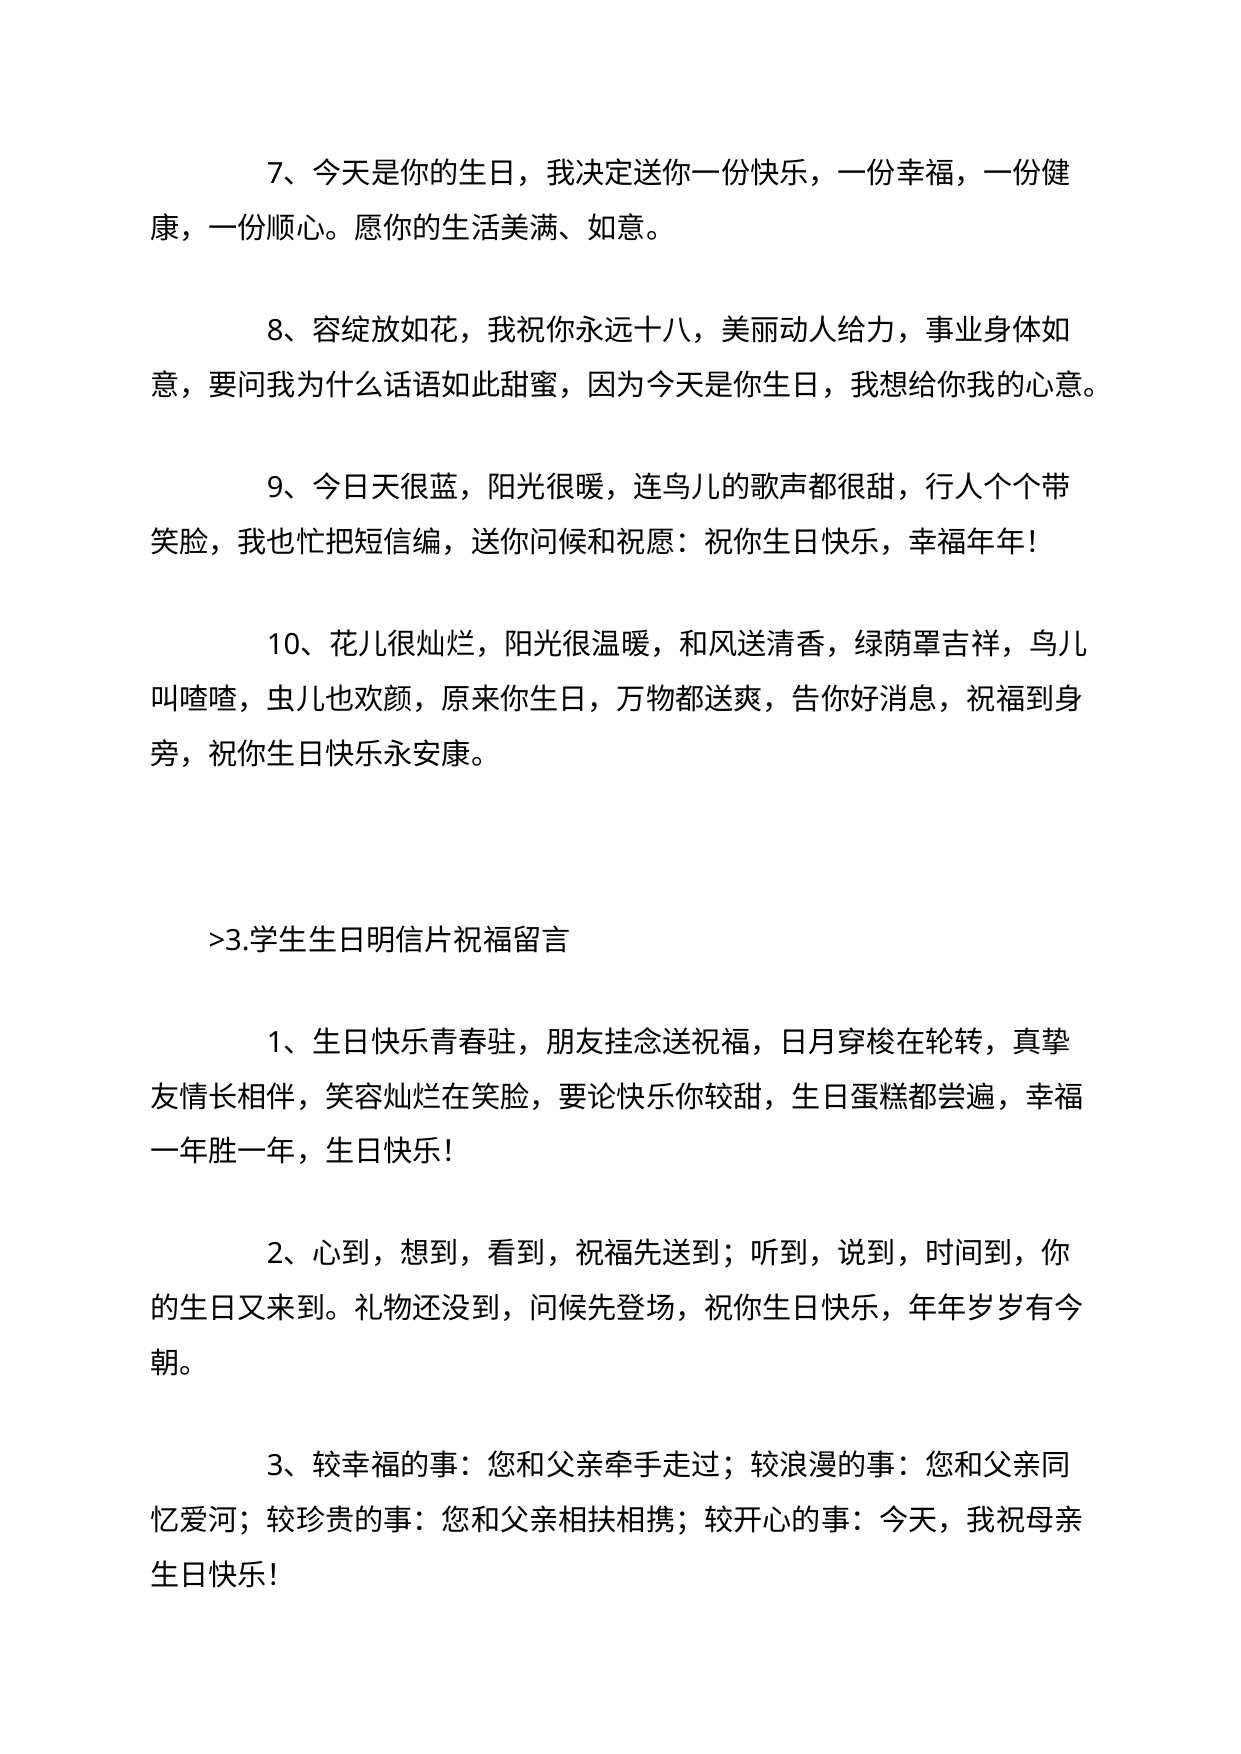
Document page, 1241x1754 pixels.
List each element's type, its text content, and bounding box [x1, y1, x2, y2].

text >3.学生生日明信片祝福留言 [150, 916, 1090, 958]
text 3、较幸福的事：您和父亲牵手走过；较浪漫的事：您和父亲同忆爱河；较珍贵的事：您和父亲相扶相携；较开心的事：今天，我祝母亲生日快乐！ [150, 1441, 1090, 1594]
text 8、容绽放如花，我祝你永远十八，美丽动人给力，事业身体如意，要问我为什么话语如此甜蜜，因为今天是你生日，我想给你我的心意。 [150, 307, 1090, 404]
text 7、今天是你的生日，我决定送你一份快乐，一份幸福，一份健康，一份顺心。愿你的生活美满、如意。 [150, 150, 1090, 247]
text 9、今日天很蓝，阳光很暖，连鸟儿的歌声都很甜，行人个个带笑脸，我也忙把短信编，送你问候和祝愿：祝你生日快乐，幸福年年！ [150, 463, 1090, 561]
text 1、生日快乐青春驻，朋友挂念送祝福，日月穿梭在轮转，真挚友情长相伴，笑容灿烂在笑脸，要论快乐你较甜，生日蛋糕都尝遍，幸福一年胜一年，生日快乐！ [150, 1018, 1090, 1170]
text 10、花儿很灿烂，阳光很温暖，和风送清香，绿荫罩吉祥，鸟儿叫喳喳，虫儿也欢颜，原来你生日，万物都送爽，告你好消息，祝福到身旁，祝你生日快乐永安康。 [150, 620, 1090, 772]
text 2、心到，想到，看到，祝福先送到；听到，说到，时间到，你的生日又来到。礼物还没到，问候先登场，祝你生日快乐，年年岁岁有今朝。 [150, 1230, 1090, 1382]
